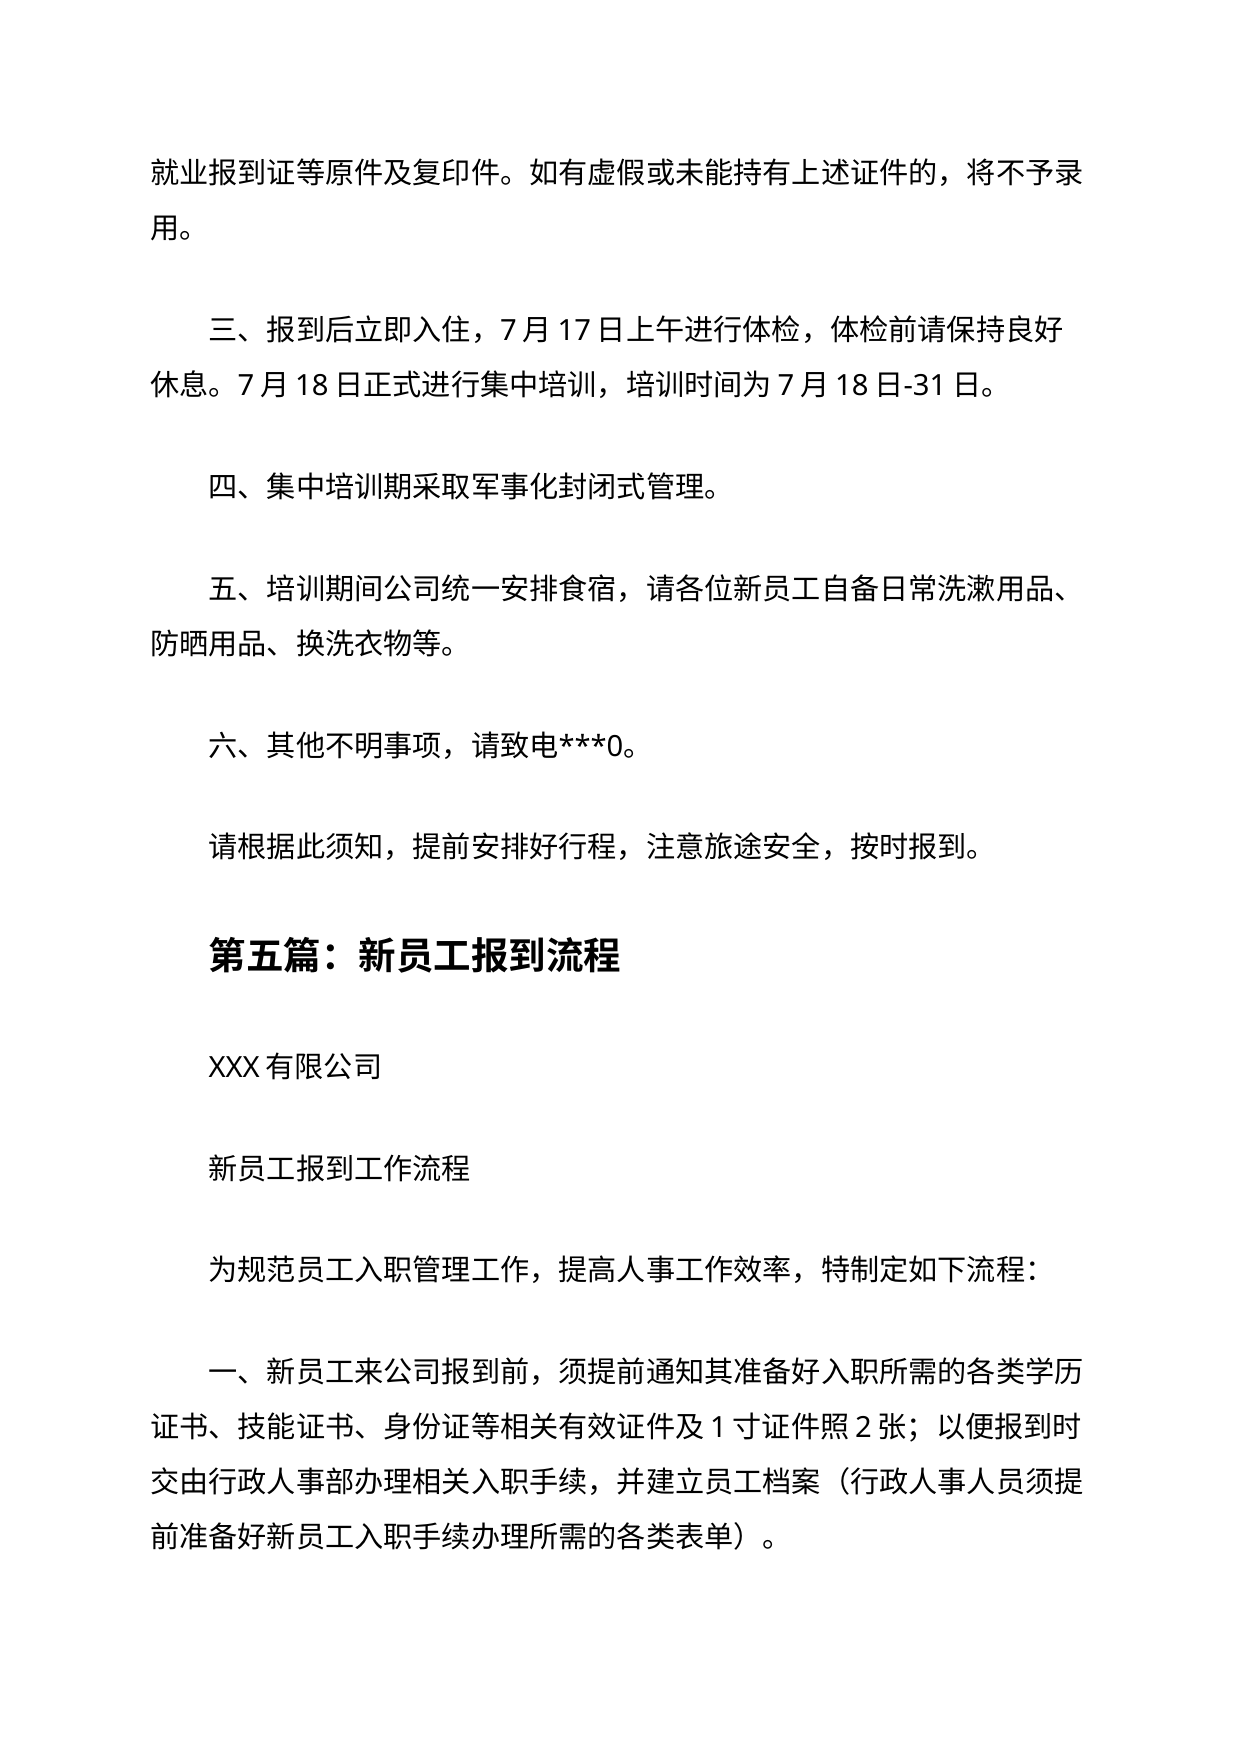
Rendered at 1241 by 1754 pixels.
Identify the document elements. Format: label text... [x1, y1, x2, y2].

text 一、新员工来公司报到前，须提前通知其准备好入职所需的各类学历证书、技能证书、身份证等相关有效证件及1寸证件照2张；以便报到时交由行政人事部办理相关入职手续，并建立员工档案（行政人事人员须提前准备好新员工入职手续办理所需的各类表单）。 [150, 1349, 1090, 1556]
text 三、报到后立即入住，7月17日上午进行体检，体检前请保持良好休息。7月18日正式进行集中培训，培训时间为7月18日-31日。 [150, 307, 1090, 404]
text 六、其他不明事项，请致电***0。 [150, 722, 1090, 764]
text 四、集中培训期采取军事化封闭式管理。 [150, 464, 1090, 506]
text XXX有限公司 [150, 1043, 1090, 1086]
text 五、培训期间公司统一安排食宿，请各位新员工自备日常洗漱用品、防晒用品、换洗衣物等。 [150, 565, 1090, 663]
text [150, 150, 1090, 247]
text 为规范员工入职管理工作，提高人事工作效率，特制定如下流程： [150, 1247, 1090, 1289]
text 新员工报到工作流程 [150, 1145, 1090, 1187]
text 请根据此须知，提前安排好行程，注意旅途安全，按时报到。 [150, 824, 1090, 866]
text 第五篇：新员工报到流程 [150, 926, 1090, 980]
